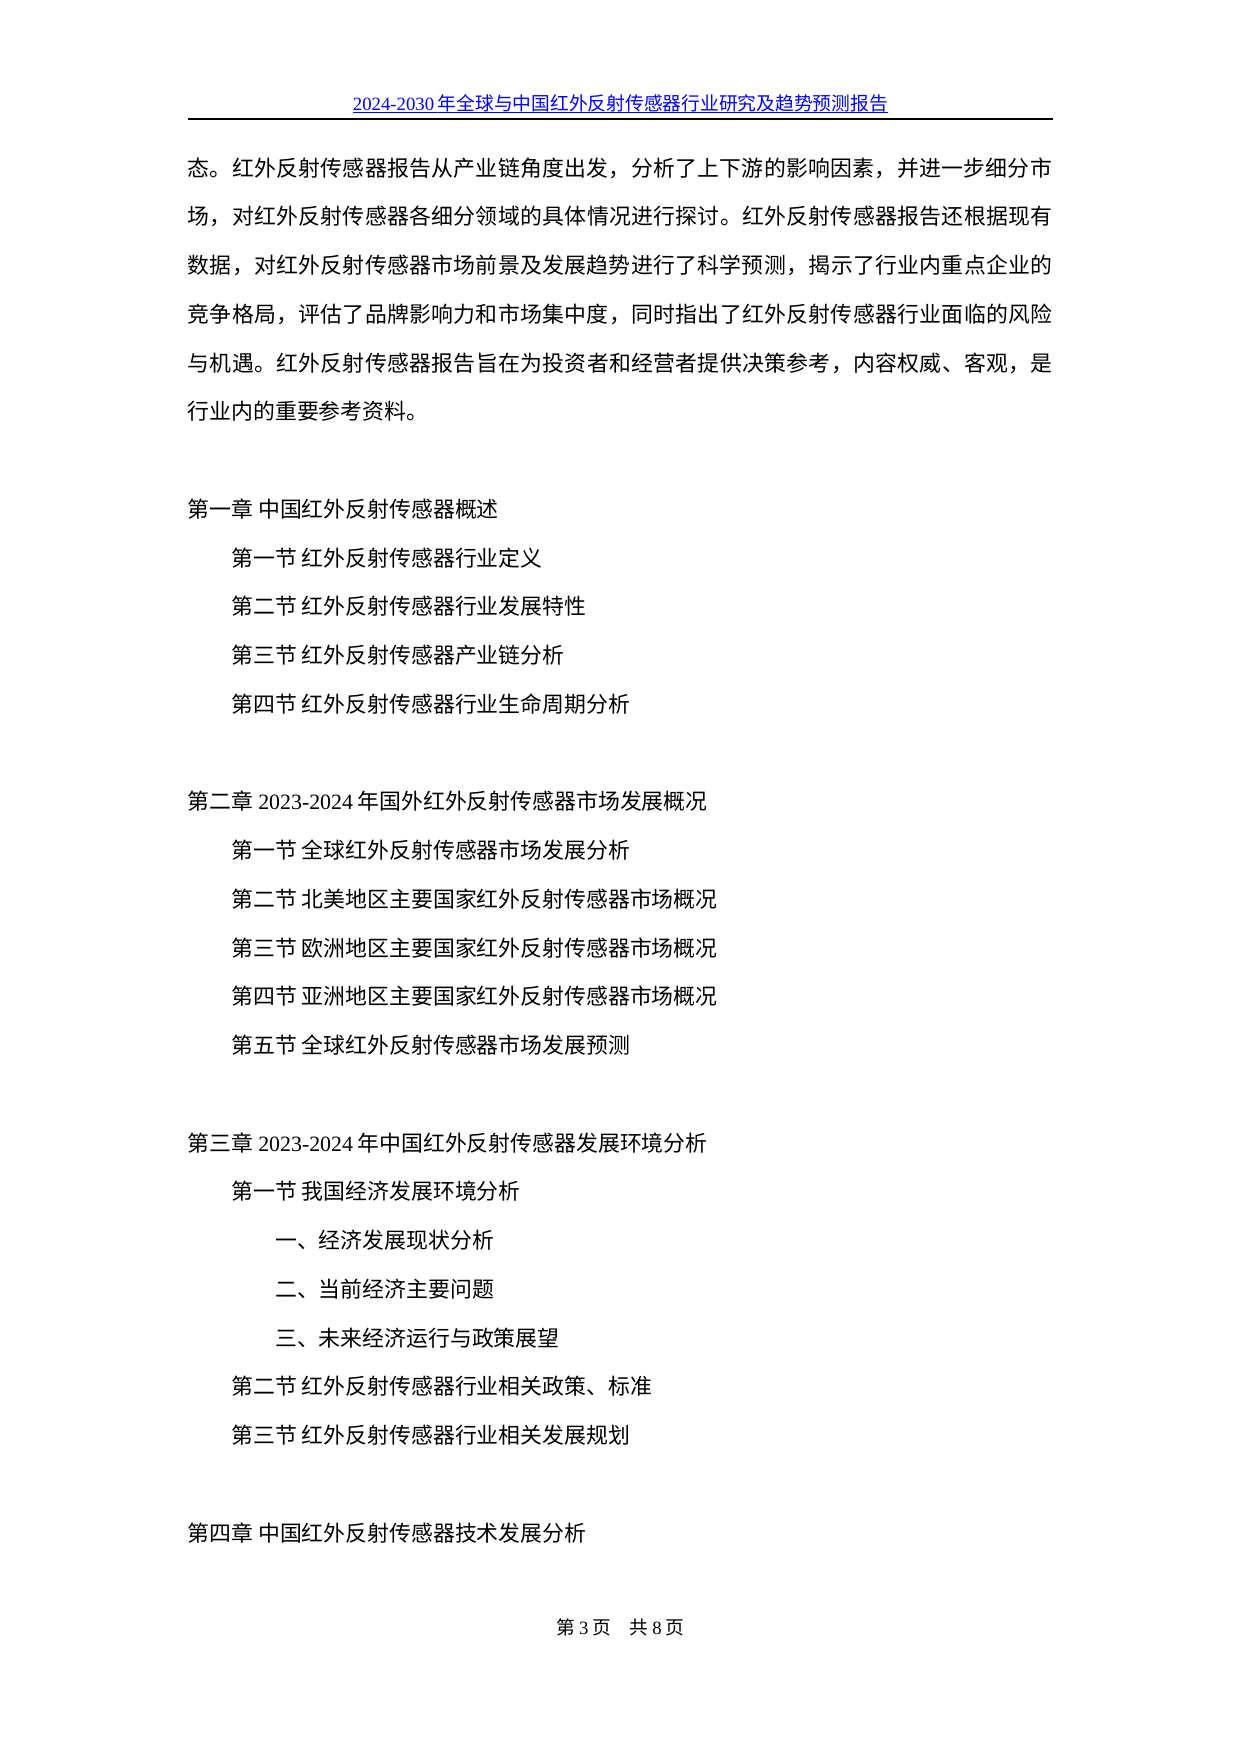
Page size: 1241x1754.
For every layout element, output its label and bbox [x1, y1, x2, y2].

text [187, 150, 1053, 1548]
